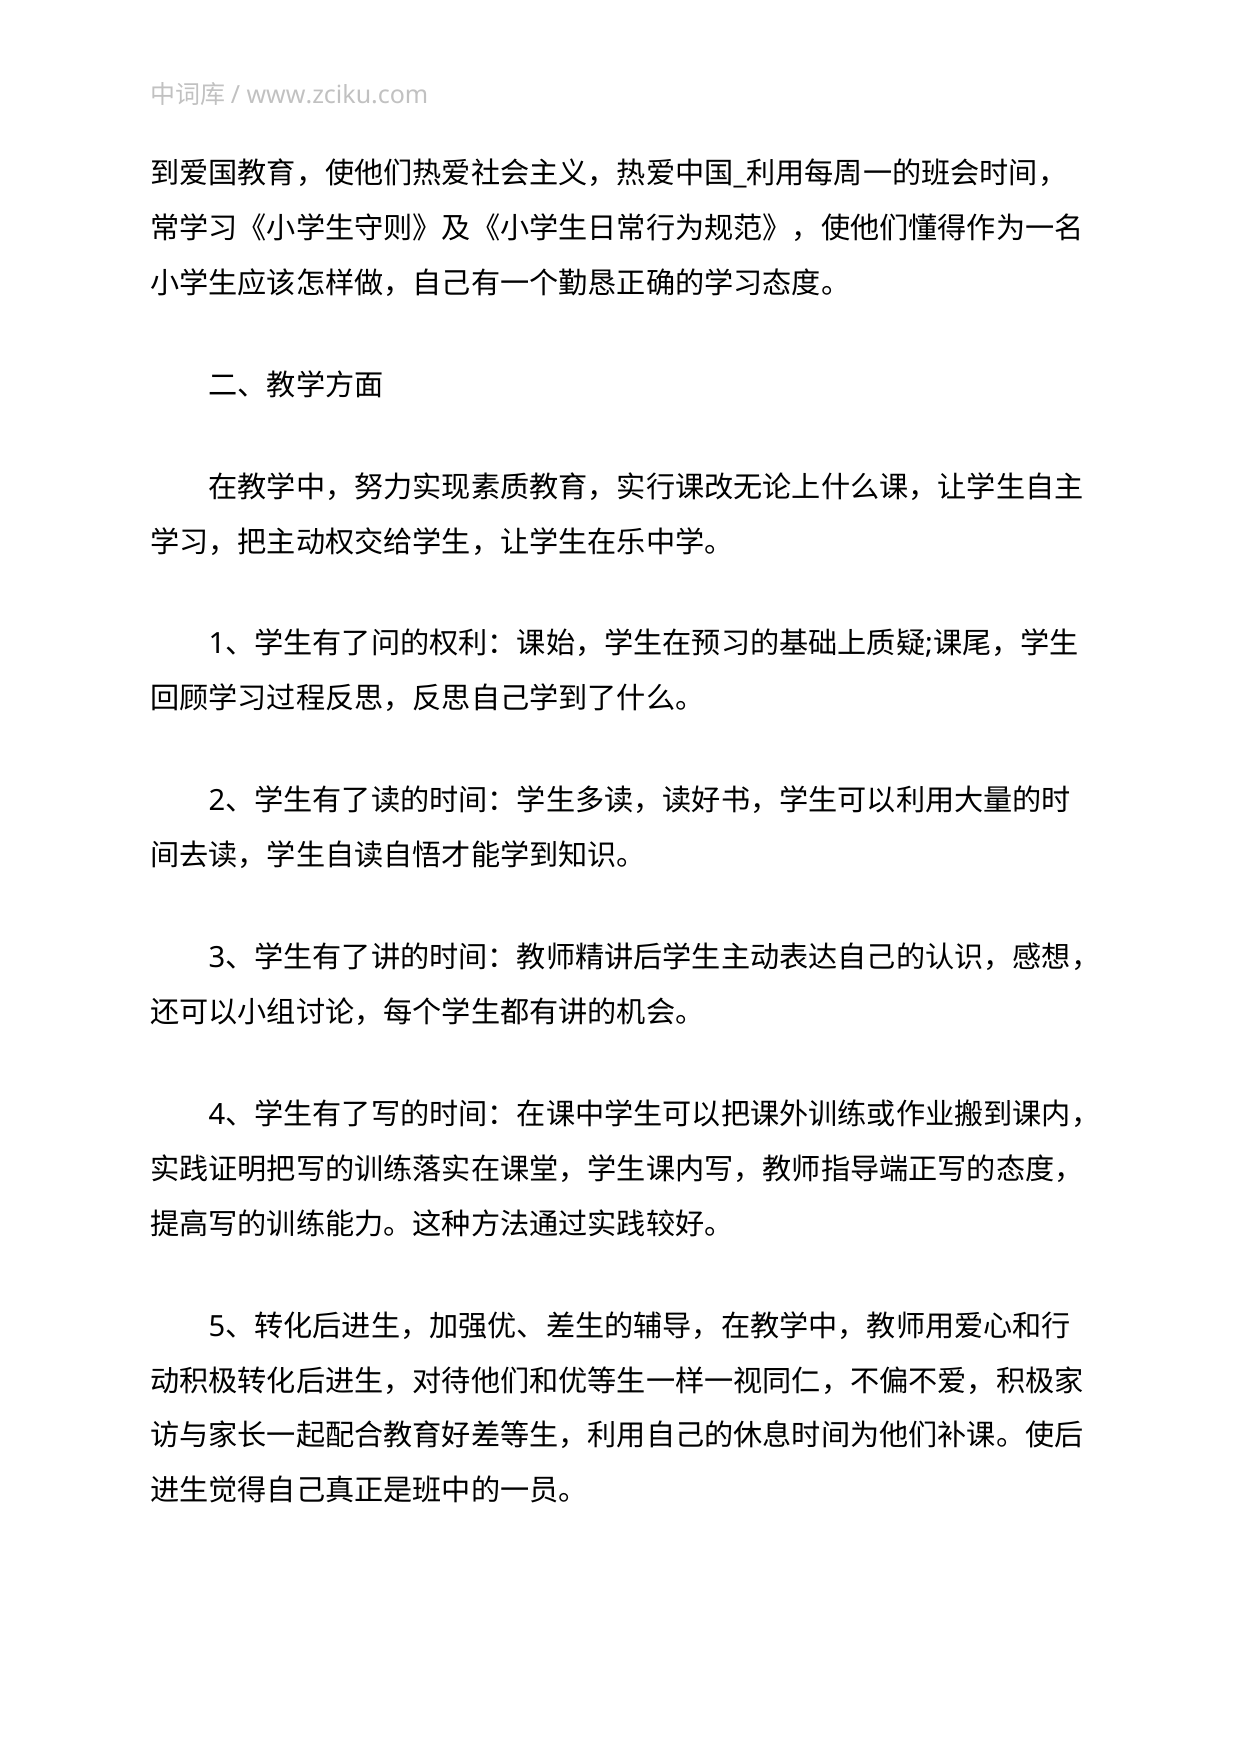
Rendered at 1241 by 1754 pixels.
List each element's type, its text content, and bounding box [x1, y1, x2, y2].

text 1、学生有了问的权利：课始，学生在预习的基础上质疑;课尾，学生回顾学习过程反思，反思自己学到了什么。 [150, 620, 1090, 717]
text 4、学生有了写的时间：在课中学生可以把课外训练或作业搬到课内，实践证明把写的训练落实在课堂，学生课内写，教师指导端正写的态度，提高写的训练能力。这种方法通过实践较好。 [150, 1090, 1090, 1243]
text 3、学生有了讲的时间：教师精讲后学生主动表达自己的认识，感想，还可以小组讨论，每个学生都有讲的机会。 [150, 934, 1090, 1031]
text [150, 150, 1090, 302]
text 2、学生有了读的时间：学生多读，读好书，学生可以利用大量的时间去读，学生自读自悟才能学到知识。 [150, 777, 1090, 874]
text 在教学中，努力实现素质教育，实行课改无论上什么课，让学生自主学习，把主动权交给学生，让学生在乐中学。 [150, 463, 1090, 561]
text 二、教学方面 [150, 362, 1090, 404]
text 5、转化后进生，加强优、差生的辅导，在教学中，教师用爱心和行动积极转化后进生，对待他们和优等生一样一视同仁，不偏不爱，积极家访与家长一起配合教育好差等生，利用自己的休息时间为他们补课。使后进生觉得自己真正是班中的一员。 [150, 1302, 1090, 1509]
